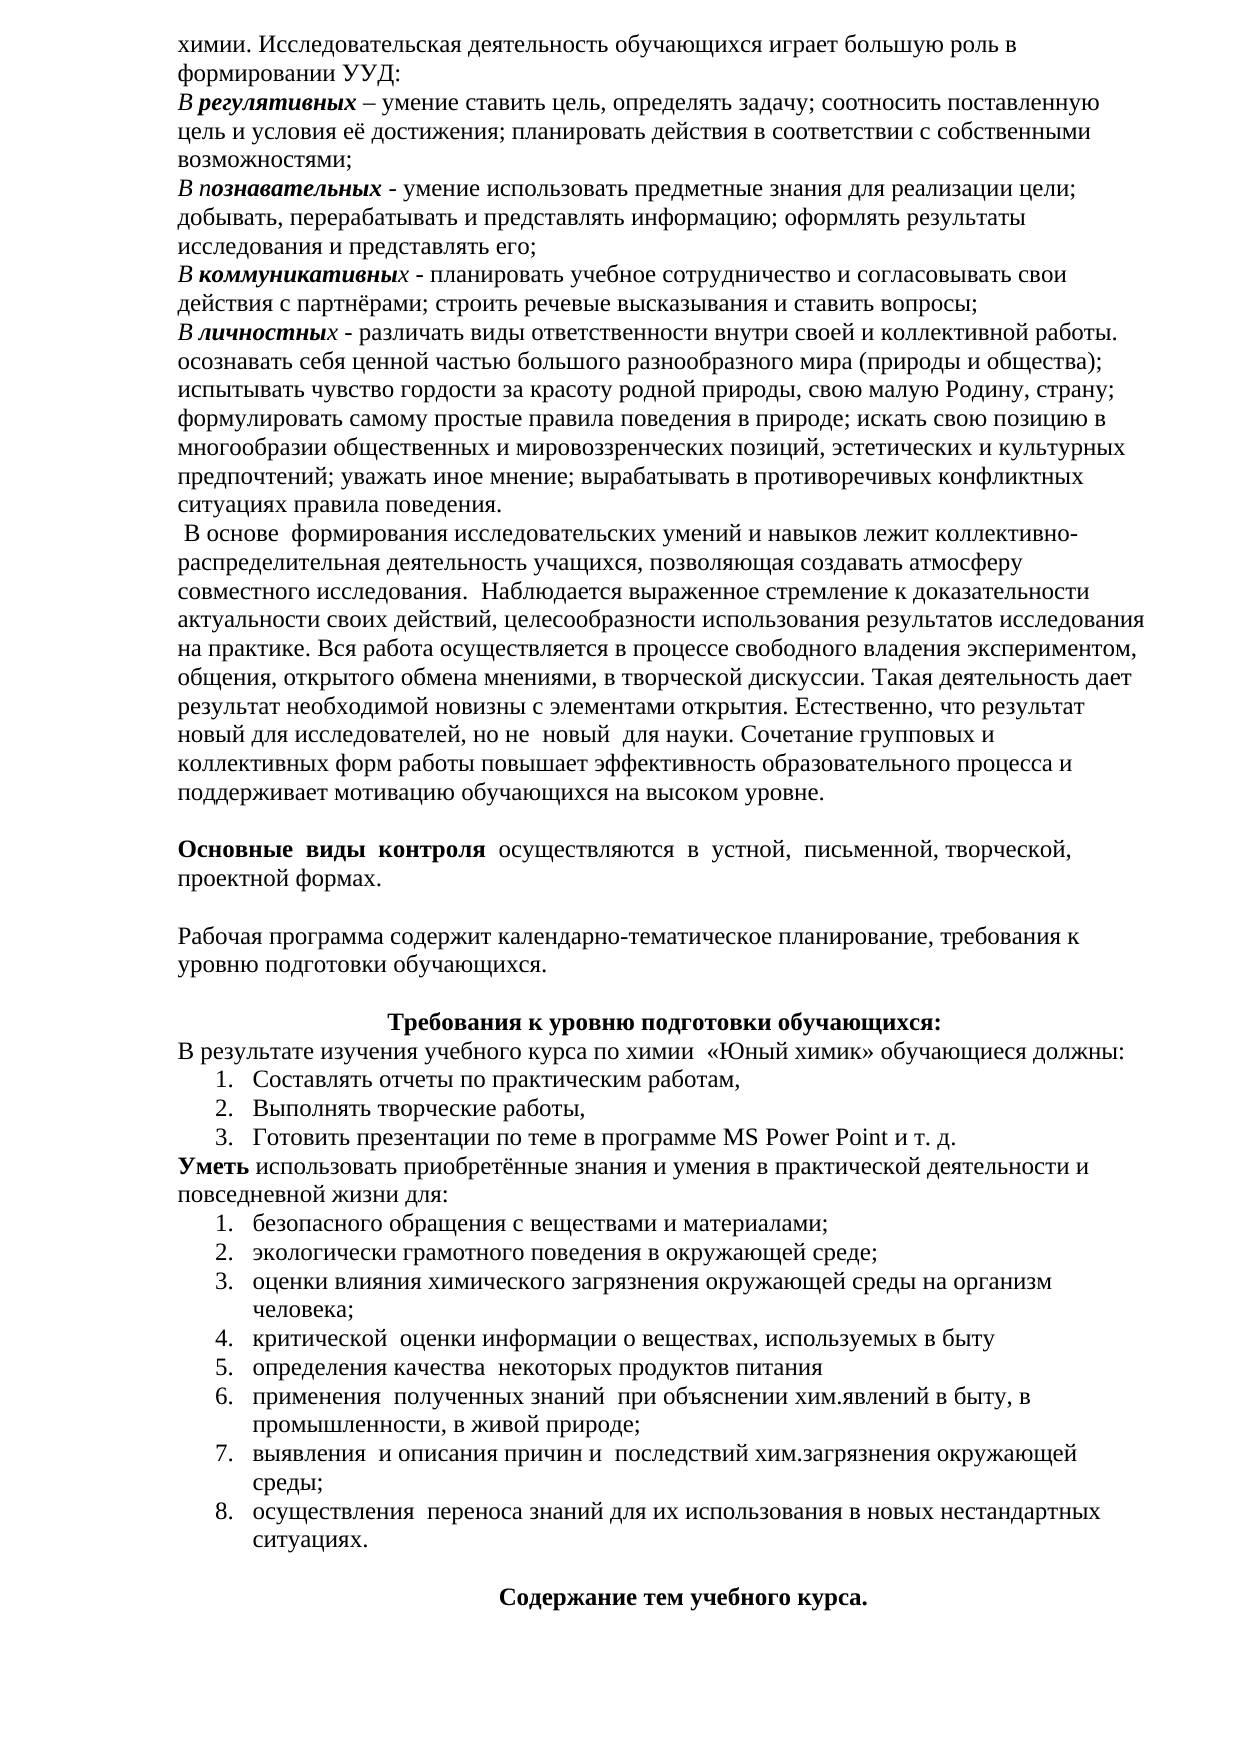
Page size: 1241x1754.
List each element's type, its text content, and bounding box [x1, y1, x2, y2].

list выявления и описания причин и последствий хим.загрязнения окружающей среды; [215, 1438, 1152, 1496]
text В коммуникативных - планировать учебное сотрудничество и согласовывать свои действия с партнёрами; строить речевые высказывания и ставить вопросы; [177, 259, 1152, 317]
list осуществления переноса знаний для их использования в новых нестандартных ситуациях. [215, 1496, 1152, 1553]
list оценки влияния химического загрязнения окружающей среды на организм человека; [215, 1266, 1152, 1323]
list определения качества некоторых продуктов питания [215, 1352, 1152, 1381]
list безопасного обращения с веществами и материалами; [215, 1208, 1152, 1237]
list экологически грамотного поведения в окружающей среде; [215, 1237, 1152, 1266]
text В личностных - различать виды ответственности внутри своей и коллективной работы. осознавать себя ценной частью большого разнообразного мира (природы и общества); испытывать чувство гордости за красоту родной природы, свою малую Родину, страну; формулировать самому простые правила поведения в природе; искать свою позицию в многообразии общественных и мировоззренческих позиций, эстетических и культурных предпочтений; уважать иное мнение; вырабатывать в противоречивых конфликтных ситуациях правила поведения. [177, 317, 1152, 518]
list Составлять отчеты по практическим работам, [215, 1064, 1152, 1093]
text Содержание тем учебного курса. [215, 1582, 1152, 1611]
text Уметь использовать приобретённые знания и умения в практической деятельности и повседневной жизни для: [177, 1151, 1152, 1208]
text В познавательных - умение использовать предметные знания для реализации цели; добывать, перерабатывать и представлять информацию; оформлять результаты исследования и представлять его; [177, 173, 1152, 259]
text Требования к уровню подготовки обучающихся: [177, 1007, 1152, 1036]
text В результате изучения учебного курса по химии «Юный химик» обучающиеся должны: [177, 1036, 1152, 1064]
text Основные виды контроля осуществляются в устной, письменной, творческой, проектной формах. [177, 834, 1152, 892]
text В регулятивных – умение ставить цель, определять задачу; соотносить поставленную цель и условия её достижения; планировать действия в соответствии с собственными возможностями; [177, 87, 1152, 173]
list критической оценки информации о веществах, используемых в быту [215, 1323, 1152, 1352]
text В основе формирования исследовательских умений и навыков лежит коллективно-распределительная деятельность учащихся, позволяющая создавать атмосферу совместного исследования. Наблюдается выраженное стремление к доказательности актуальности своих действий, целесообразности использования результатов исследования на практике. Вся работа осуществляется в процессе свободного владения экспериментом, общения, открытого обмена мнениями, в творческой дискуссии. Такая деятельность дает результат необходимой новизны с элементами открытия. Естественно, что результат новый для исследователей, но не новый для науки. Сочетание групповых и коллективных форм работы повышает эффективность образовательного процесса и поддерживает мотивацию обучающихся на высоком уровне. [177, 518, 1152, 806]
text Рабочая программа содержит календарно-тематическое планирование, требования к уровню подготовки обучающихся. [177, 921, 1152, 978]
list Выполнять творческие работы, [215, 1093, 1152, 1122]
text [177, 29, 1152, 87]
list Готовить презентации по теме в программе MS Power Point и т. д. [215, 1122, 1152, 1151]
list применения полученных знаний при объяснении хим.явлений в быту, в промышленности, в живой природе; [215, 1381, 1152, 1438]
